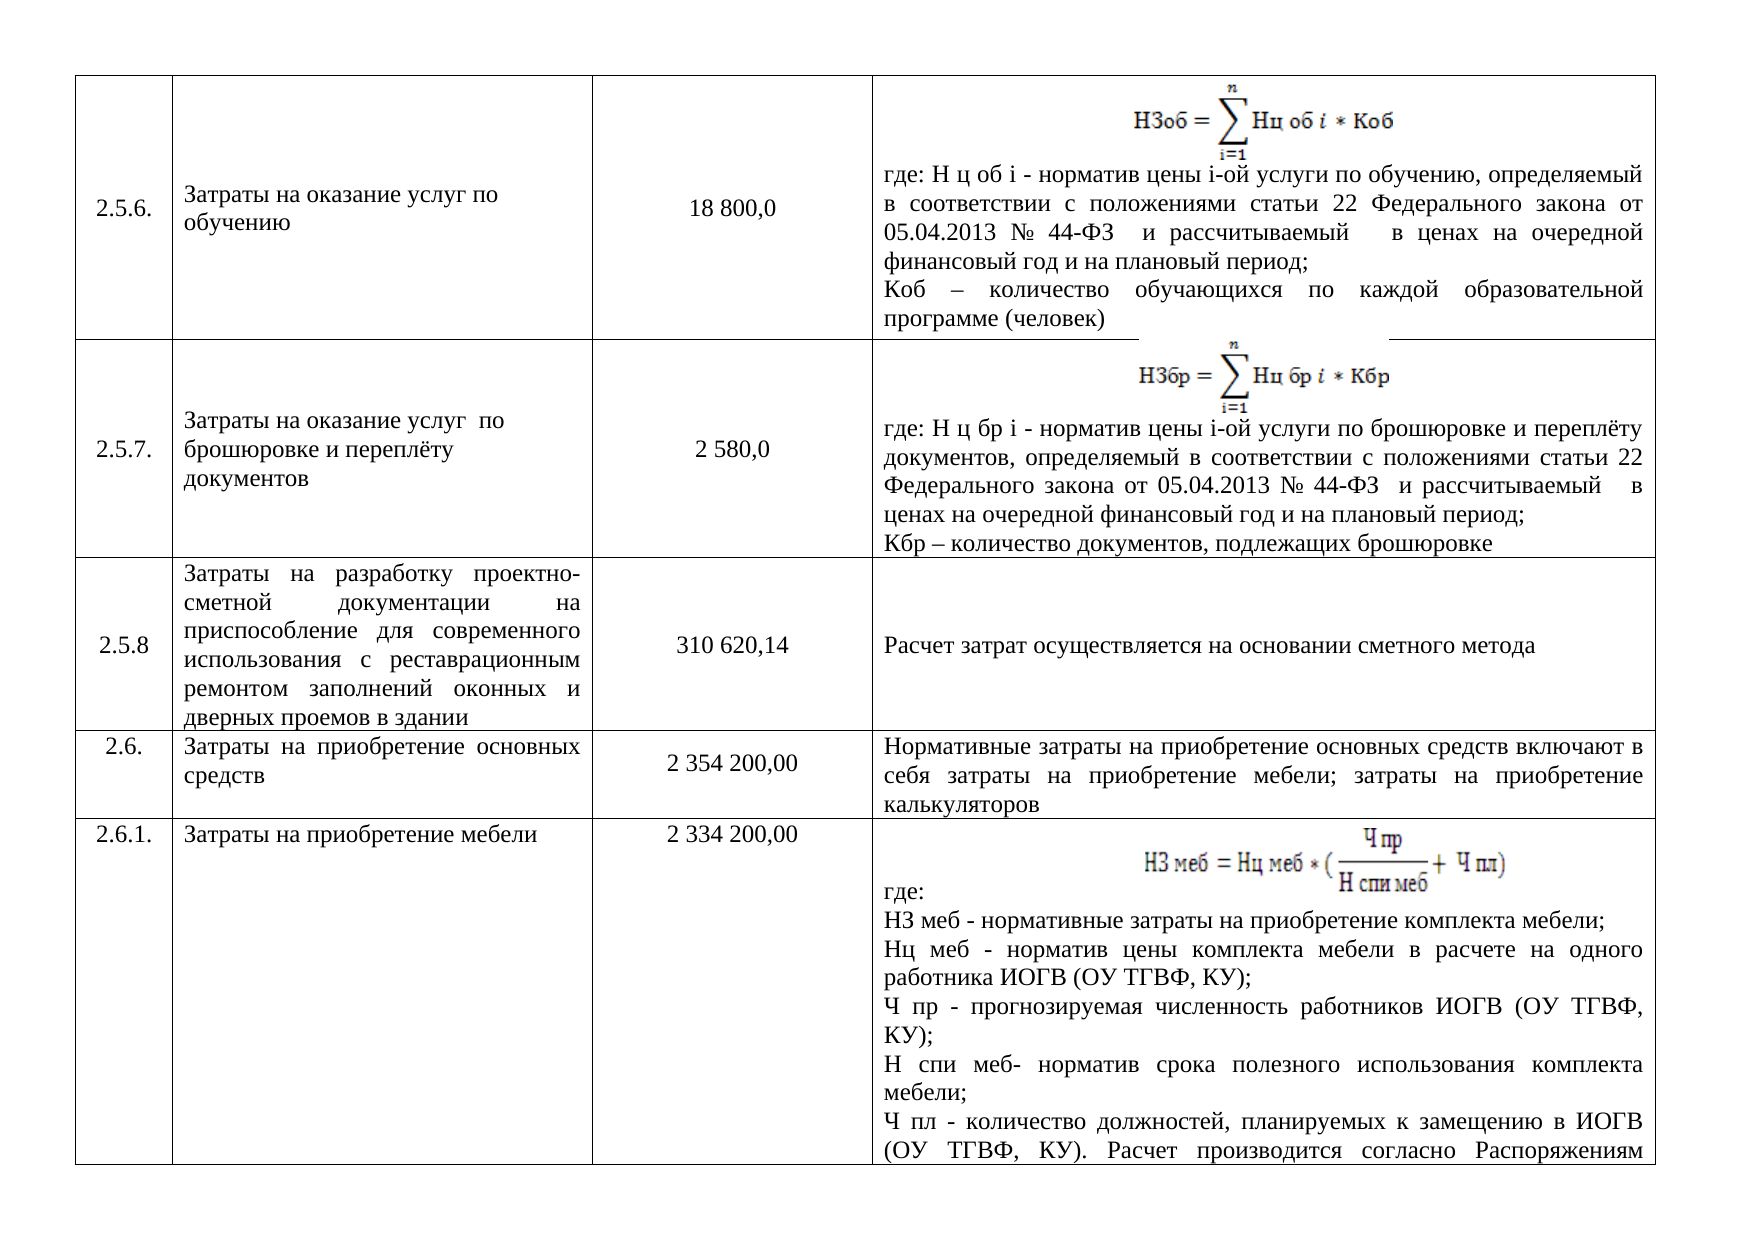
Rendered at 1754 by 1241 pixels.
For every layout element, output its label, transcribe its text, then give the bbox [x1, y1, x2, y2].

picture [1139, 339, 1389, 413]
table_cell Нормативные затраты на приобретение основных средств включают в себя затраты на приобретение мебели; затраты на приобретение калькуляторов [873, 731, 1655, 818]
table_cell 2 354 200,00 [593, 731, 872, 818]
table_cell 2.6.1. [76, 819, 172, 1164]
table_cell 2.6. [76, 731, 172, 818]
table_cell где: Н ц бр i - норматив цены i-ой услуги по брошюровке и переплёту документов, определяемый в соответствии с положениями статьи 22 Федерального закона от 05.04.2013 № 44-ФЗ и рассчитываемый в ценах на очередной финансовый год и на плановый период; Кбр – количество документов, подлежащих брошюровке [873, 340, 1655, 557]
table_cell Затраты на оказание услуг по брошюровке и переплёту документов [173, 340, 592, 557]
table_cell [873, 819, 1655, 1164]
table_cell 2.5.8 [76, 558, 172, 730]
table_cell 2.5.7. [76, 340, 172, 557]
table_cell 18 800,0 [593, 76, 872, 339]
table_cell 2 580,0 [593, 340, 872, 557]
table_cell Расчет затрат осуществляется на основании сметного метода [873, 558, 1655, 730]
table_cell 310 620,14 [593, 558, 872, 730]
table_cell 2.5.6. [76, 76, 172, 339]
picture [1134, 82, 1393, 160]
picture [1145, 828, 1506, 899]
table_cell Затраты на оказание услуг по обучению [173, 76, 592, 339]
table_cell Затраты на разработку проектно-сметной документации на приспособление для современного использования с реставрационным ремонтом заполнений оконных и дверных проемов в здании [173, 558, 592, 730]
table_cell 2 334 200,00 [593, 819, 872, 1164]
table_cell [173, 819, 592, 1164]
table_cell Затраты на приобретение основных средств [173, 731, 592, 818]
table_cell где: Н ц об i - норматив цены i-ой услуги по обучению, определяемый в соответствии с положениями статьи 22 Федерального закона от 05.04.2013 № 44-ФЗ и рассчитываемый в ценах на очередной финансовый год и на плановый период; Коб – количество обучающихся по каждой образовательной программе (человек) [873, 76, 1655, 339]
